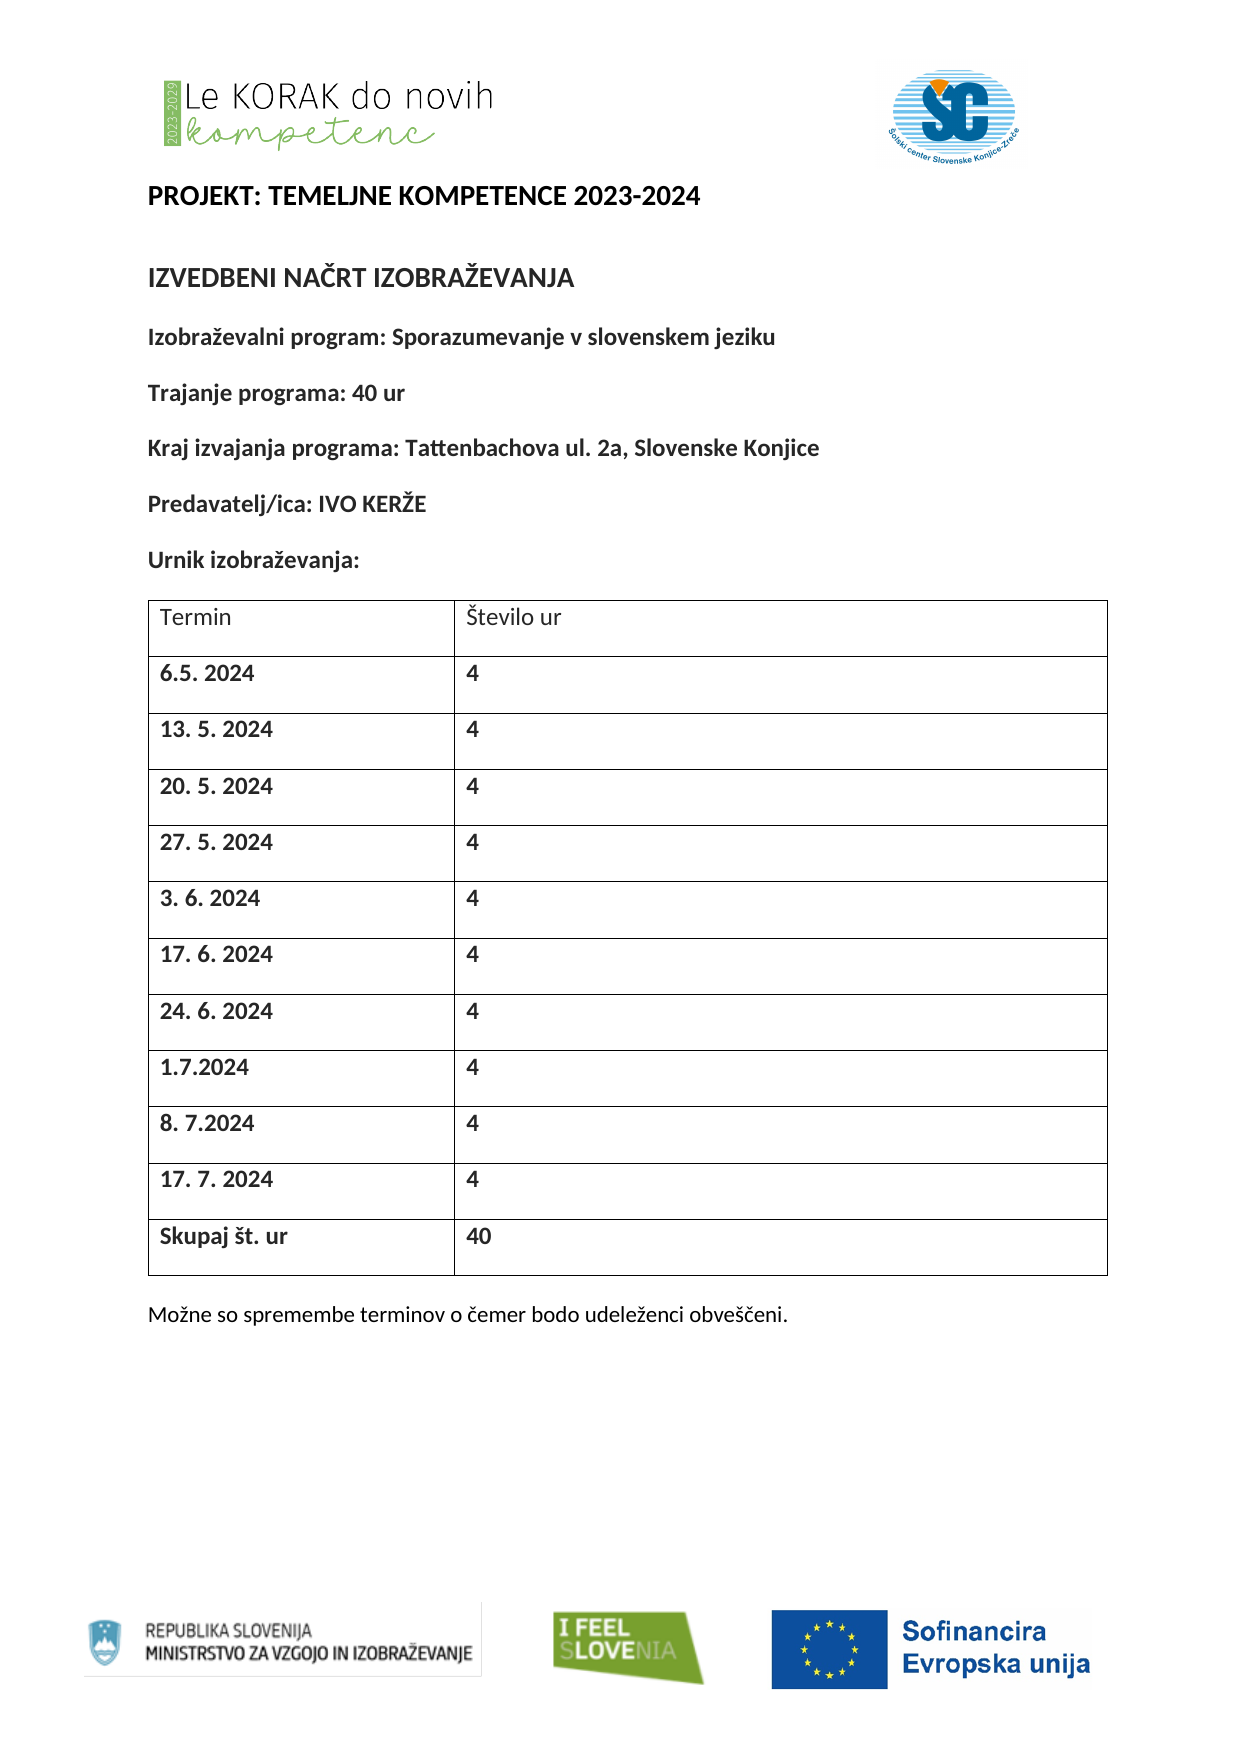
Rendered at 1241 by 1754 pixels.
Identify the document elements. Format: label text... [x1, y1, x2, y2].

text Predavatelj/ica: IVO KERŽE [148, 488, 1092, 519]
table_header Termin [149, 601, 454, 656]
text IZVEDBENI NAČRT IZOBRAŽEVANJA [148, 259, 1092, 295]
table_cell 20. 5. 2024 [149, 770, 454, 825]
table_cell 3. 6. 2024 [149, 882, 454, 937]
text Urnik izobraževanja: [148, 544, 1092, 575]
table_header Število ur [455, 601, 1107, 656]
text Izobraževalni program: Sporazumevanje v slovenskem jeziku [148, 321, 1092, 351]
table_cell 4 [455, 657, 1107, 712]
table_cell 17. 7. 2024 [149, 1164, 454, 1219]
table_cell 1.7.2024 [149, 1051, 454, 1106]
table_cell 24. 6. 2024 [149, 995, 454, 1050]
table_cell 6.5. 2024 [149, 657, 454, 712]
table_cell 27. 5. 2024 [149, 826, 454, 881]
text PROJEKT: TEMELJNE KOMPETENCE 2023-2024 [148, 177, 1092, 213]
table_cell Skupaj št. ur [149, 1220, 454, 1275]
table_cell 4 [455, 1051, 1107, 1106]
table_cell 4 [455, 939, 1107, 994]
table_cell 4 [455, 1107, 1107, 1162]
table_cell 40 [455, 1220, 1107, 1275]
picture [545, 1607, 711, 1689]
picture [767, 1608, 1093, 1690]
picture [157, 72, 498, 154]
table_cell 13. 5. 2024 [149, 714, 454, 769]
text Kraj izvajanja programa: Tattenbachova ul. 2a, Slovenske Konjice [148, 432, 1092, 463]
table_cell 4 [455, 1164, 1107, 1219]
text Možne so spremembe terminov o čemer bodo udeleženci obveščeni. [148, 1276, 1092, 1328]
picture [875, 59, 1028, 169]
text Trajanje programa: 40 ur [148, 377, 1092, 407]
table_cell 17. 6. 2024 [149, 939, 454, 994]
table_cell 4 [455, 714, 1107, 769]
table_cell 4 [455, 995, 1107, 1050]
table_cell 4 [455, 882, 1107, 937]
table_cell 8. 7.2024 [149, 1107, 454, 1162]
table_cell 4 [455, 770, 1107, 825]
table_cell 4 [455, 826, 1107, 881]
